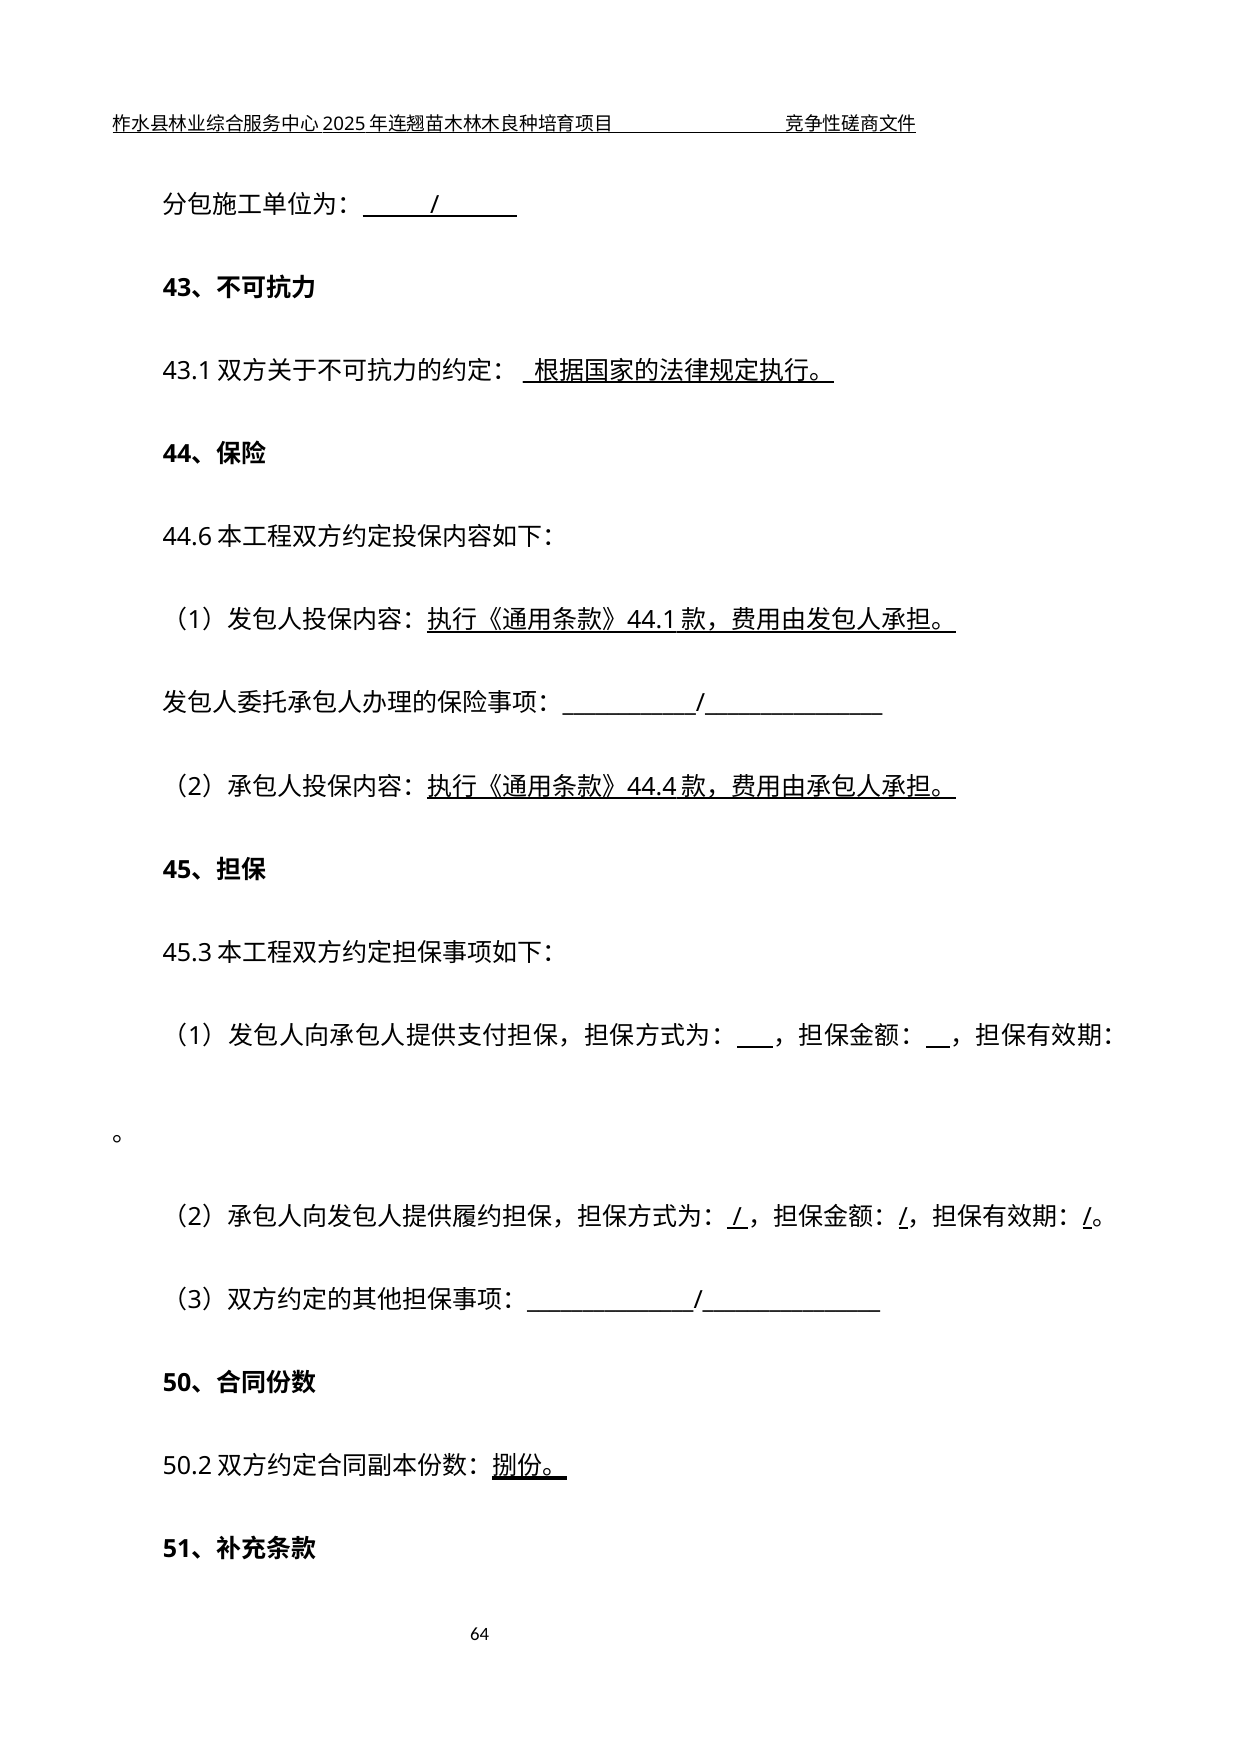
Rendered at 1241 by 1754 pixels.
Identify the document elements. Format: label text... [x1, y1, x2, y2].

text 44.6本工程双方约定投保内容如下： [112, 502, 1128, 567]
text （3）双方约定的其他担保事项：_______________/________________ [112, 1265, 1128, 1330]
text 50、合同份数 [112, 1348, 1128, 1413]
text 43、不可抗力 [112, 253, 1128, 318]
text （1）发包人向承包人提供支付担保，担保方式为： ，担保金额： ，担保有效期： 。 [112, 1001, 1128, 1163]
text 45、担保 [112, 835, 1128, 900]
text （2）承包人投保内容：执行《通用条款》44.4款，费用由承包人承担。 [112, 752, 1128, 817]
text 发包人委托承包人办理的保险事项：____________/________________ [112, 668, 1128, 733]
text 50.2双方约定合同副本份数：捌份。 [112, 1431, 1128, 1496]
text 44、保险 [112, 419, 1128, 484]
text 51、补充条款 [112, 1514, 1128, 1579]
text 分包施工单位为： / [112, 170, 1128, 235]
text 43.1双方关于不可抗力的约定： _根据国家的法律规定执行。 [112, 336, 1128, 401]
text （2）承包人向发包人提供履约担保，担保方式为： / ，担保金额：/，担保有效期：/。 [112, 1182, 1128, 1247]
text （1）发包人投保内容：执行《通用条款》44.1款，费用由发包人承担。 [112, 585, 1128, 650]
text 45.3本工程双方约定担保事项如下： [112, 918, 1128, 983]
